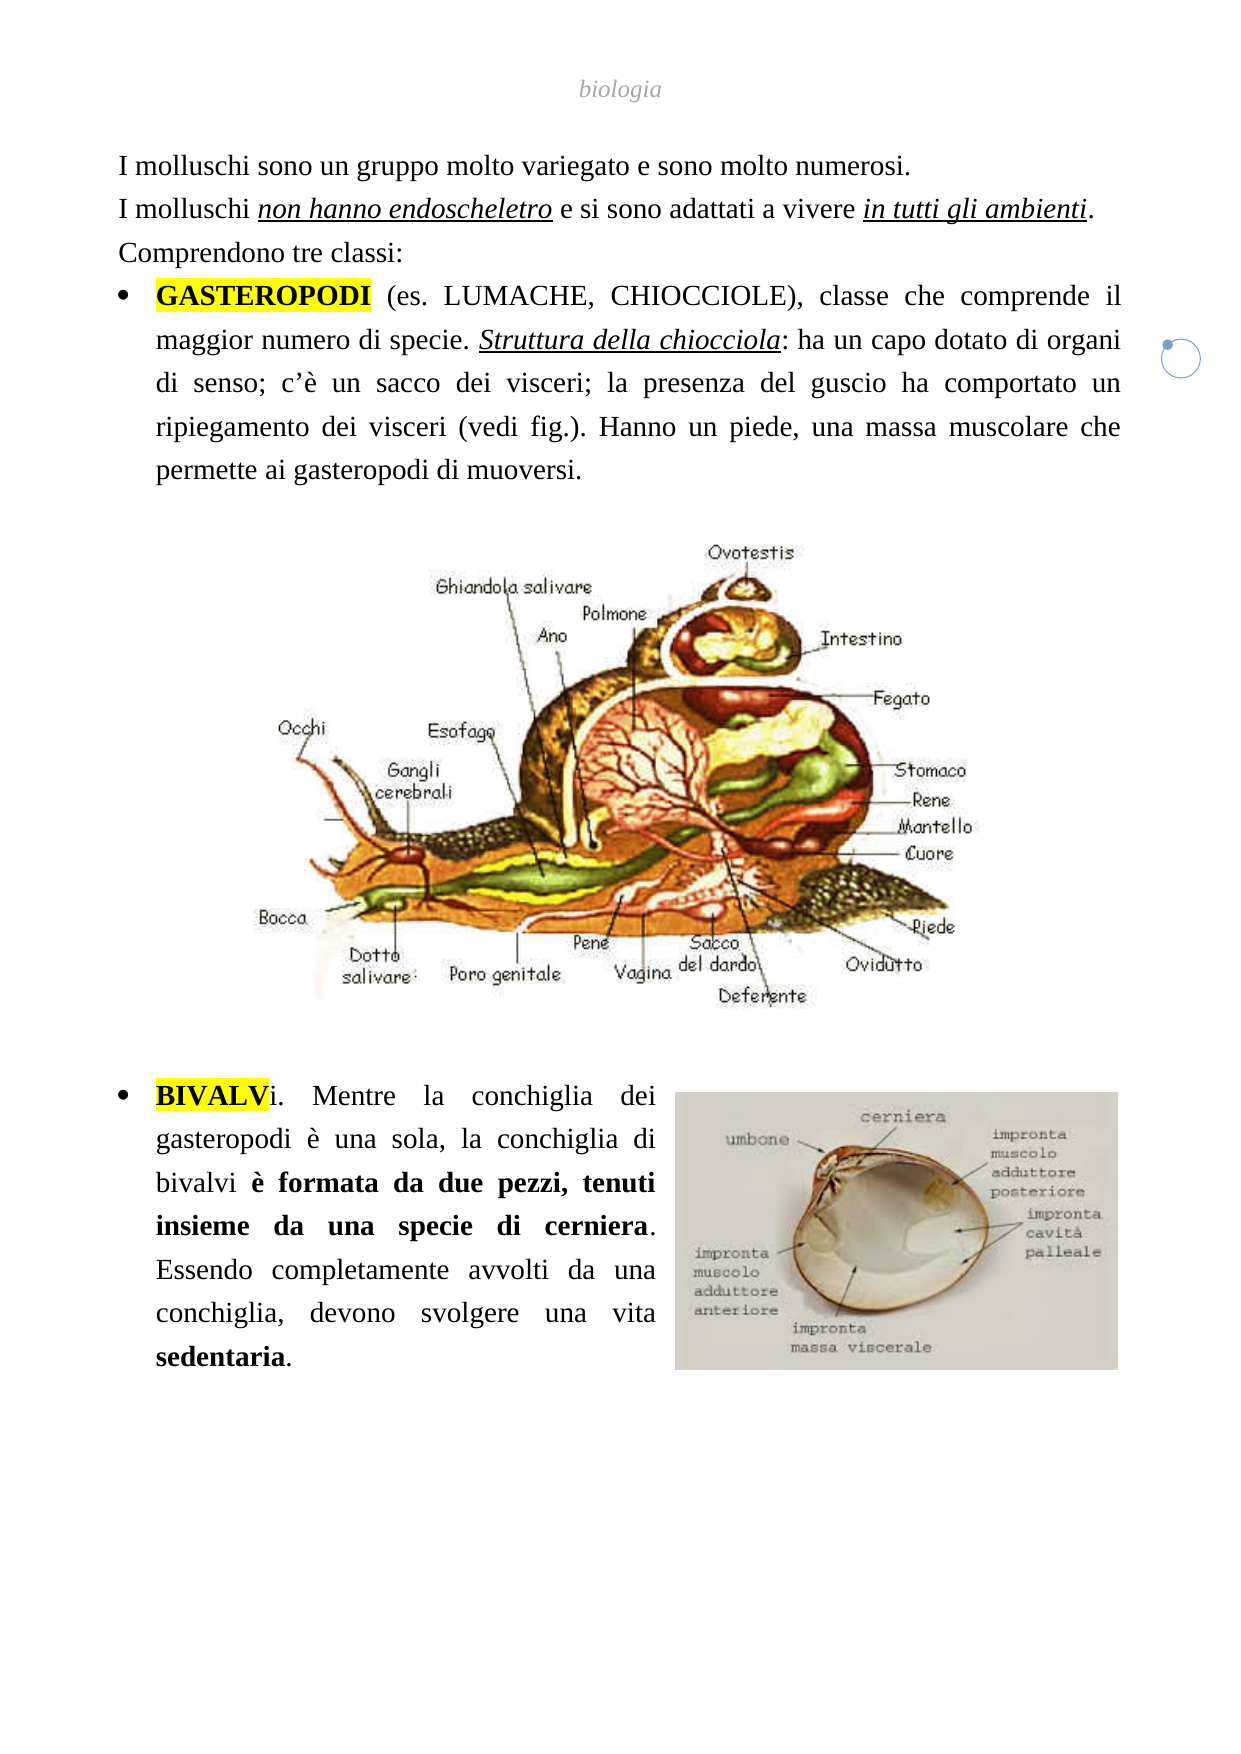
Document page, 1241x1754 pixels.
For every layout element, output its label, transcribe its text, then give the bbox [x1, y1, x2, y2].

text Comprendono tre classi: [118, 235, 1122, 268]
list GASTEROPODI (es. LUMACHE, CHIOCCIOLE), classe che comprende il maggior numero di specie. Struttura della chiocciola: ha un capo dotato di organi di senso; c’è un sacco dei visceri; la presenza del guscio ha comportato un ripiegamento dei visceri (vedi fig.). Hanno un piede, una massa muscolare che permette ai gasteropodi di muoversi. [118, 278, 1122, 486]
picture [675, 1092, 1119, 1370]
text I molluschi sono un gruppo molto variegato e sono molto numerosi. [118, 148, 1122, 181]
text I molluschi non hanno endoscheletro e si sono adattati a vivere in tutti gli ambienti. [118, 191, 1122, 225]
picture [229, 496, 1011, 1023]
